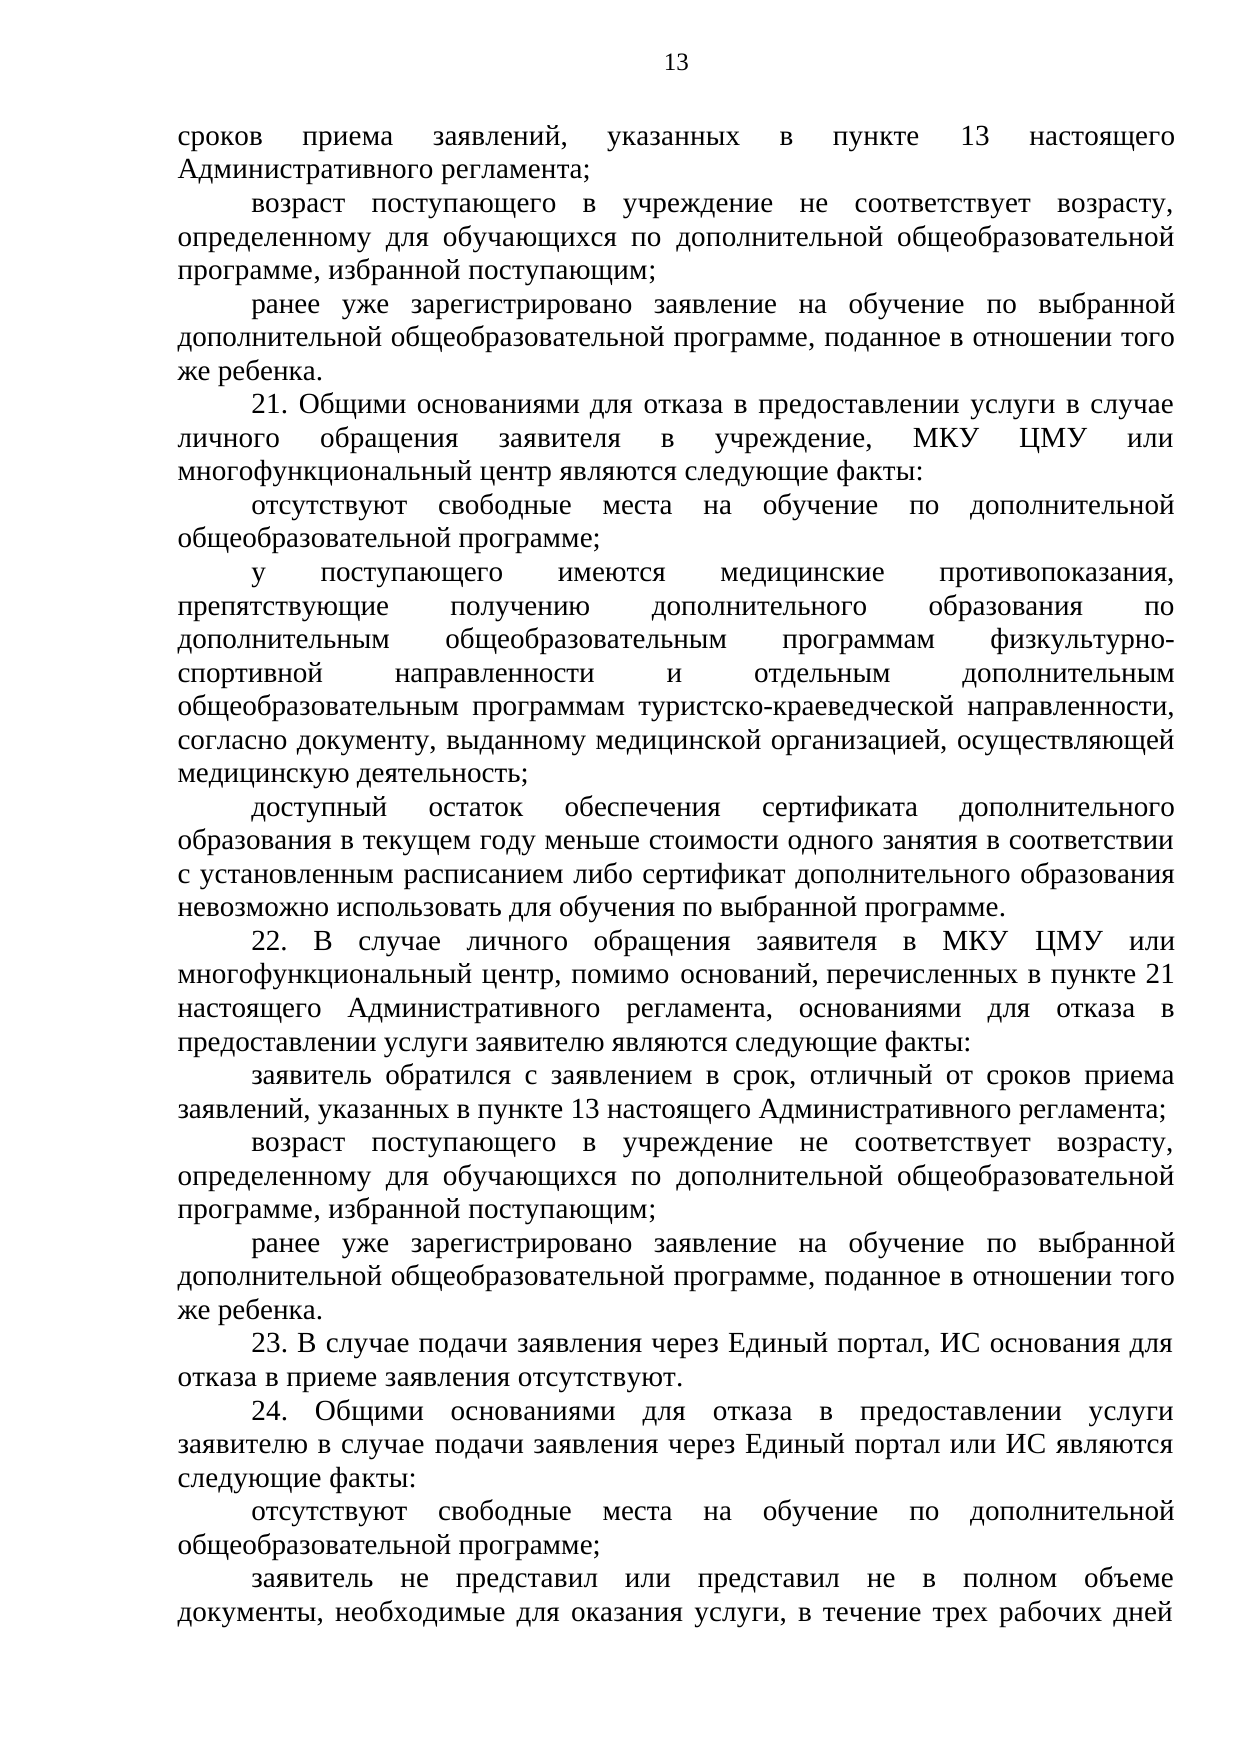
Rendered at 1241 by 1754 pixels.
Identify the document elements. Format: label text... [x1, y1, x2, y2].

text 23. В случае подачи заявления через Единый портал, ИС основания для отказа в приеме заявления отсутствуют. [177, 1326, 1175, 1393]
text ранее уже зарегистрировано заявление на обучение по выбранной дополнительной общеобразовательной программе, поданное в отношении того же ребенка. [177, 1225, 1175, 1326]
text 22. В случае личного обращения заявителя в МКУ ЦМУ или многофункциональный центр, помимо оснований, перечисленных в пункте 21 настоящего Административного регламента, основаниями для отказа в предоставлении услуги заявителю являются следующие факты: [177, 923, 1175, 1057]
text заявитель обратился с заявлением в срок, отличный от сроков приема заявлений, указанных в пункте 13 настоящего Административного регламента; [177, 1057, 1175, 1124]
text возраст поступающего в учреждение не соответствует возрасту, определенному для обучающихся по дополнительной общеобразовательной программе, избранной поступающим; [177, 1124, 1175, 1225]
text доступный остаток обеспечения сертификата дополнительного образования в текущем году меньше стоимости одного занятия в соответствии с установленным расписанием либо сертификат дополнительного образования невозможно использовать для обучения по выбранной программе. [177, 789, 1175, 923]
list 24. Общими основаниями для отказа в предоставлении услуги заявителю в случае подачи заявления через Единый портал или ИС являются следующие факты: [177, 1393, 1175, 1493]
text возраст поступающего в учреждение не соответствует возрасту, определенному для обучающихся по дополнительной общеобразовательной программе, избранной поступающим; [177, 185, 1175, 286]
text ранее уже зарегистрировано заявление на обучение по выбранной дополнительной общеобразовательной программе, поданное в отношении того же ребенка. [177, 286, 1175, 386]
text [177, 118, 1175, 185]
list отсутствуют свободные места на обучение по дополнительной общеобразовательной программе; [177, 487, 1175, 554]
list отсутствуют свободные места на обучение по дополнительной общеобразовательной программе; [177, 1493, 1175, 1560]
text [177, 1560, 1175, 1627]
list 21. Общими основаниями для отказа в предоставлении услуги в случае личного обращения заявителя в учреждение, МКУ ЦМУ или многофункциональный центр являются следующие факты: [177, 386, 1175, 487]
list у поступающего имеются медицинские противопоказания, препятствующие получению дополнительного образования по дополнительным общеобразовательным программам физкультурно-спортивной направленности и отдельным дополнительным общеобразовательным программам туристско-краеведческой направленности, согласно документу, выданному медицинской организацией, осуществляющей медицинскую деятельность; [177, 554, 1175, 789]
